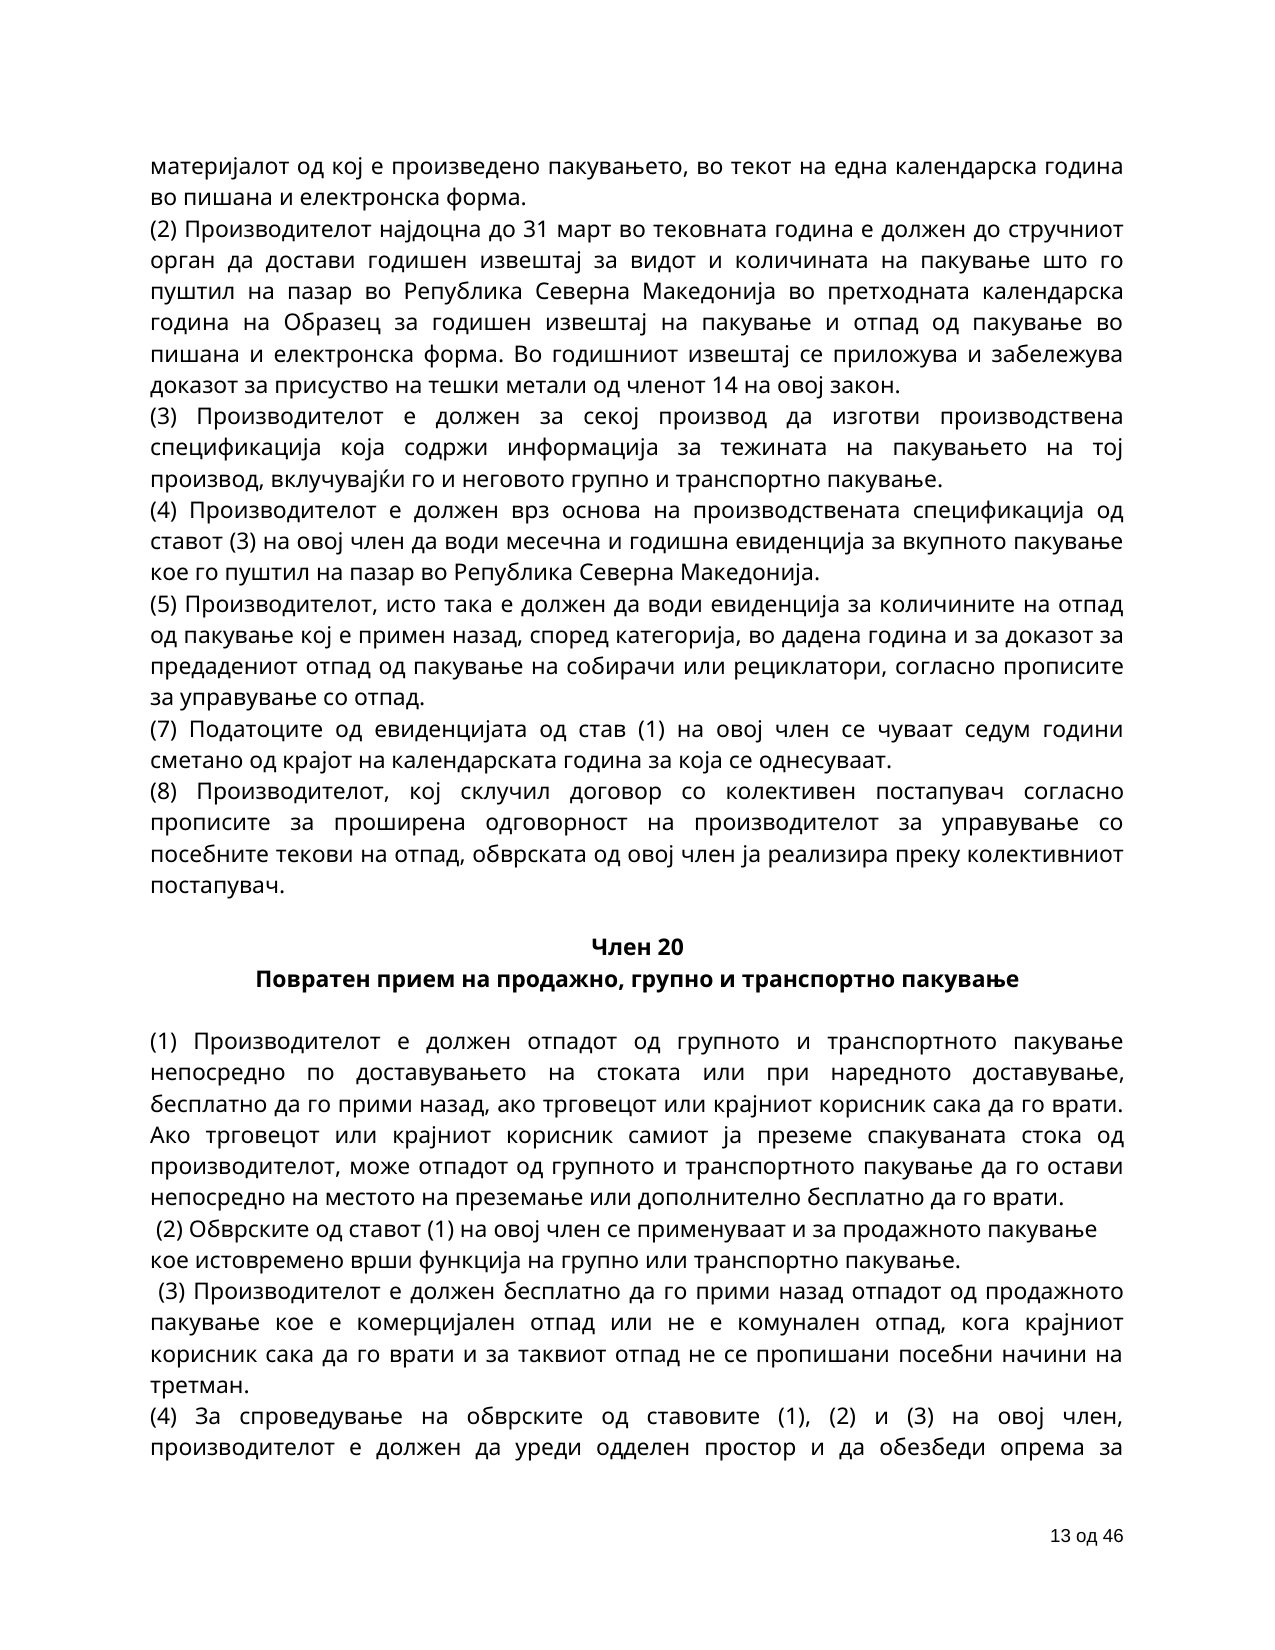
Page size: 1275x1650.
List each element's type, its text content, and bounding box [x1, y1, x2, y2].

text Член 20 [150, 931, 1125, 962]
text Повратен прием на продажно, групно и транспортно пакување [150, 962, 1125, 994]
text (5) Производителот, исто така е должен да води евиденција за количините на отпад од пакување кој е примен назад, според категорија, во дадена година и за доказот за предадениот отпад од пакување на собирачи или рециклатори, согласно прописите за управување со отпад. [150, 587, 1125, 712]
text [150, 1400, 1125, 1462]
text (2) Производителот најдоцна до 31 март во тековната година е должен до стручниот орган да достави годишен извештај за видот и количината на пакување што го пуштил на пазар во Република Северна Македонија во претходната календарска година на Образец за годишен извештај на пакување и отпад од пакување во пишана и електронска форма. Во годишниот извештај се приложува и забележува доказот за присуство на тешки метали од членот 14 на овој закон. [150, 212, 1125, 400]
text (4) Производителот е должен врз основа на производствената спецификација од ставот (3) на овој член да води месечна и годишна евиденција за вкупното пакување кое го пуштил на пазар во Република Северна Македонија. [150, 494, 1125, 587]
text (8) Производителот, кој склучил договор со колективен постапувач согласно прописите за проширена одговорност на производителот за управување со посебните текови на отпад, обврската од овој член ја реализира преку колективниот постапувач. [150, 775, 1125, 900]
text (7) Податоците од евиденцијата од став (1) на овој член се чуваат седум години сметано од крајот на календарската година за која се однесуваат. [150, 712, 1125, 775]
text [150, 150, 1125, 212]
text (2) Обврските од ставот (1) на овој член се применуваат и за продажното пакување кое истовремено врши функција на групно или транспортно пакување. [150, 1212, 1125, 1275]
text (3) Производителот е должен за секој производ да изготви производствена спецификација која содржи информација за тежината на пакувањето на тој производ, вклучувајќи го и неговото групно и транспортно пакување. [150, 400, 1125, 494]
text (1) Производителот е должен отпадот од групното и транспортното пакување непосредно по доставувањето на стоката или при наредното доставување, бесплатно да го прими назад, ако трговецот или крајниот корисник сака да го врати. Ако трговецот или крајниот корисник самиот ја преземе спакуваната стока од производителот, може отпадот од групното и транспортното пакување да го остави непосредно на местото на преземање или дополнително бесплатно да го врати. [150, 1025, 1125, 1212]
text (3) Производителот е должен бесплатно да го прими назад отпадот од продажното пакување кое е комерцијален отпад или не е комунален отпад, кога крајниот корисник сака да го врати и за таквиот отпад не се пропишани посебни начини на третман. [150, 1275, 1125, 1400]
